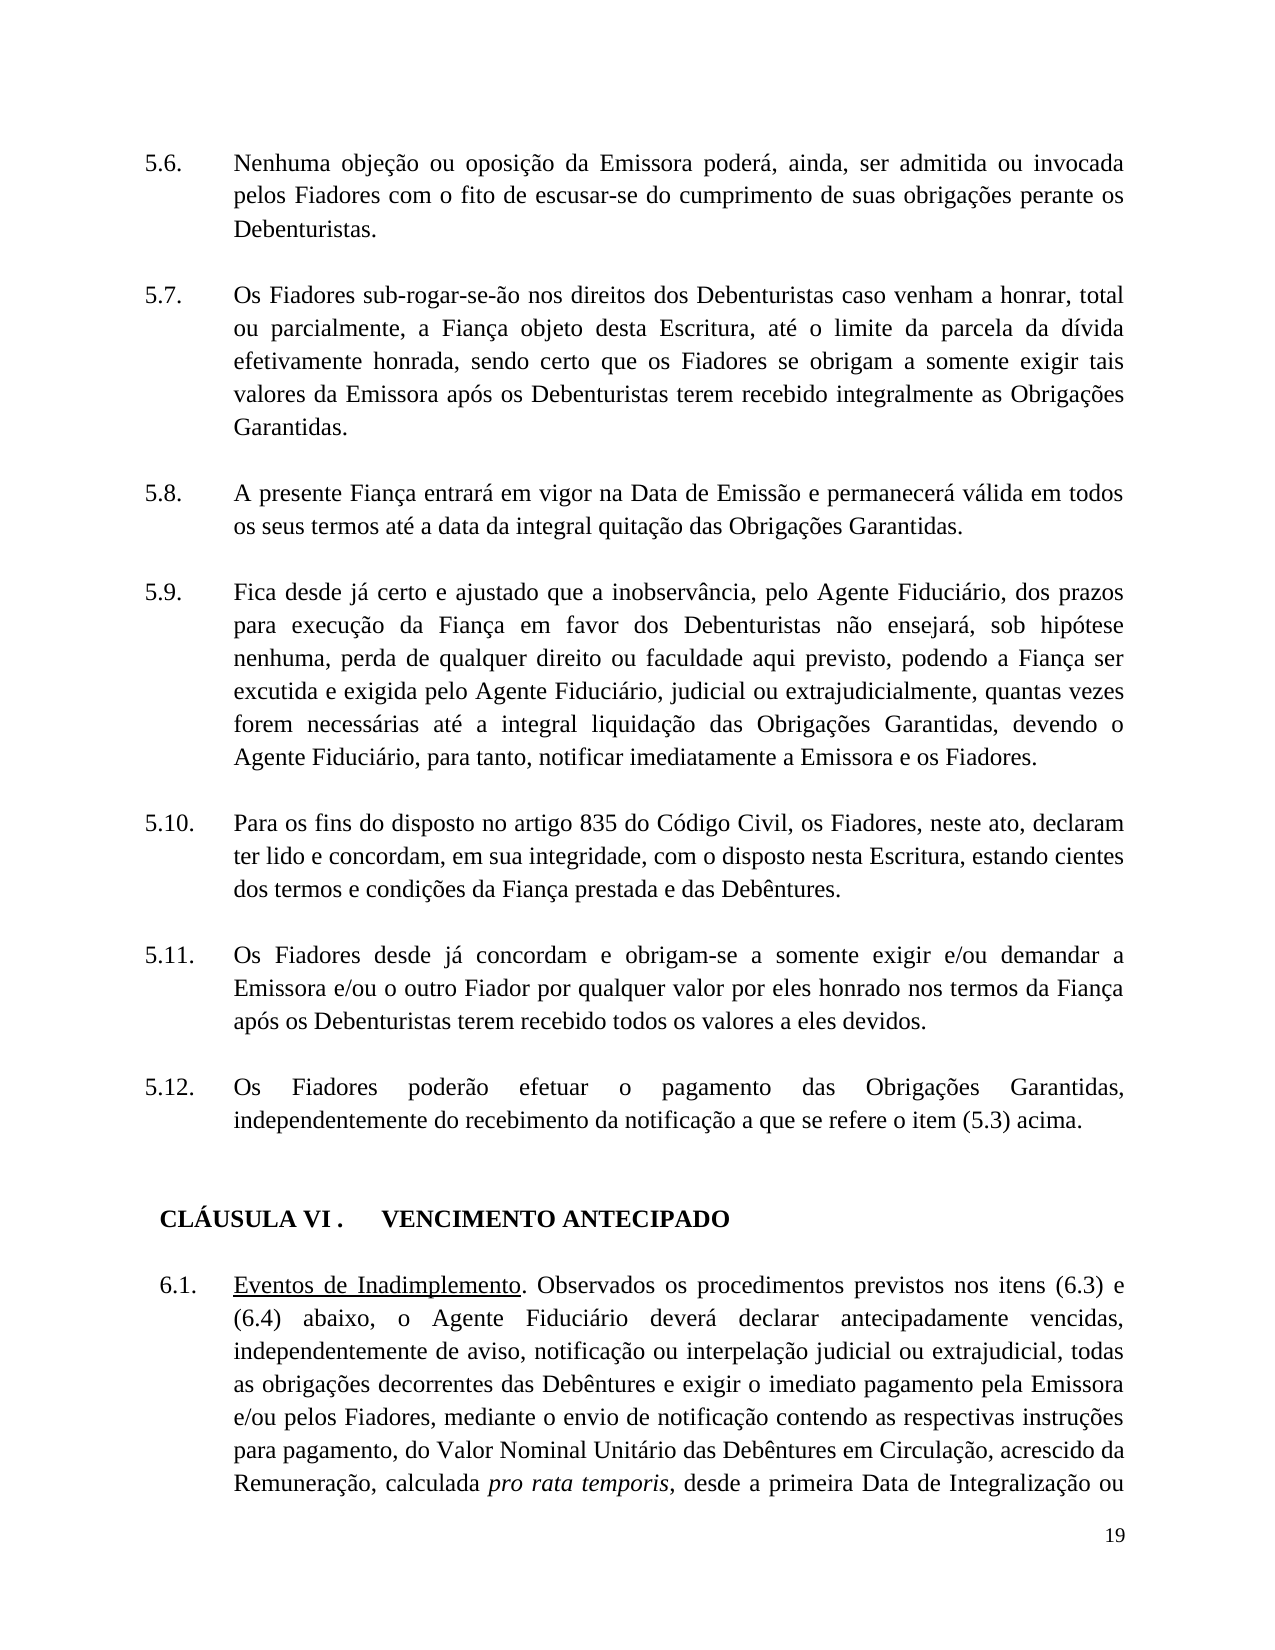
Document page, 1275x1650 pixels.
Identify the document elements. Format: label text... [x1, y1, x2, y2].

subtitle VENCIMENTO ANTECIPADO [159, 1204, 1125, 1233]
list Para os fins do disposto no artigo 835 do Código Civil, os Fiadores, neste ato, declaram ter lido e concordam, em sua integridade, com o disposto nesta Escritura, estando cientes dos termos e condições da Fiança prestada e das Debêntures. [144, 808, 1125, 903]
list Os Fiadores poderão efetuar o pagamento das Obrigações Garantidas, independentemente do recebimento da notificação a que se refere o item (5.3) acima. [144, 1072, 1125, 1134]
list Os Fiadores sub-rogar-se-ão nos direitos dos Debenturistas caso venham a honrar, total ou parcialmente, a Fiança objeto desta Escritura, até o limite da parcela da dívida efetivamente honrada, sendo certo que os Fiadores se obrigam a somente exigir tais valores da Emissora após os Debenturistas terem recebido integralmente as Obrigações Garantidas. [144, 280, 1125, 441]
list A presente Fiança entrará em vigor na Data de Emissão e permanecerá válida em todos os seus termos até a data da integral quitação das Obrigações Garantidas. [144, 478, 1125, 539]
list Fica desde já certo e ajustado que a inobservância, pelo Agente Fiduciário, dos prazos para execução da Fiança em favor dos Debenturistas não ensejará, sob hipótese nenhuma, perda de qualquer direito ou faculdade aqui previsto, podendo a Fiança ser excutida e exigida pelo Agente Fiduciário, judicial ou extrajudicialmente, quantas vezes forem necessárias até a integral liquidação das Obrigações Garantidas, devendo o Agente Fiduciário, para tanto, notificar imediatamente a Emissora e os Fiadores. [144, 577, 1125, 771]
list Nenhuma objeção ou oposição da Emissora poderá, ainda, ser admitida ou invocada pelos Fiadores com o fito de escusar-se do cumprimento de suas obrigações perante os Debenturistas. [144, 148, 1125, 242]
list Os Fiadores desde já concordam e obrigam-se a somente exigir e/ou demandar a Emissora e/ou o outro Fiador por qualquer valor por eles honrado nos termos da Fiança após os Debenturistas terem recebido todos os valores a eles devidos. [144, 940, 1125, 1035]
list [159, 1270, 1125, 1497]
